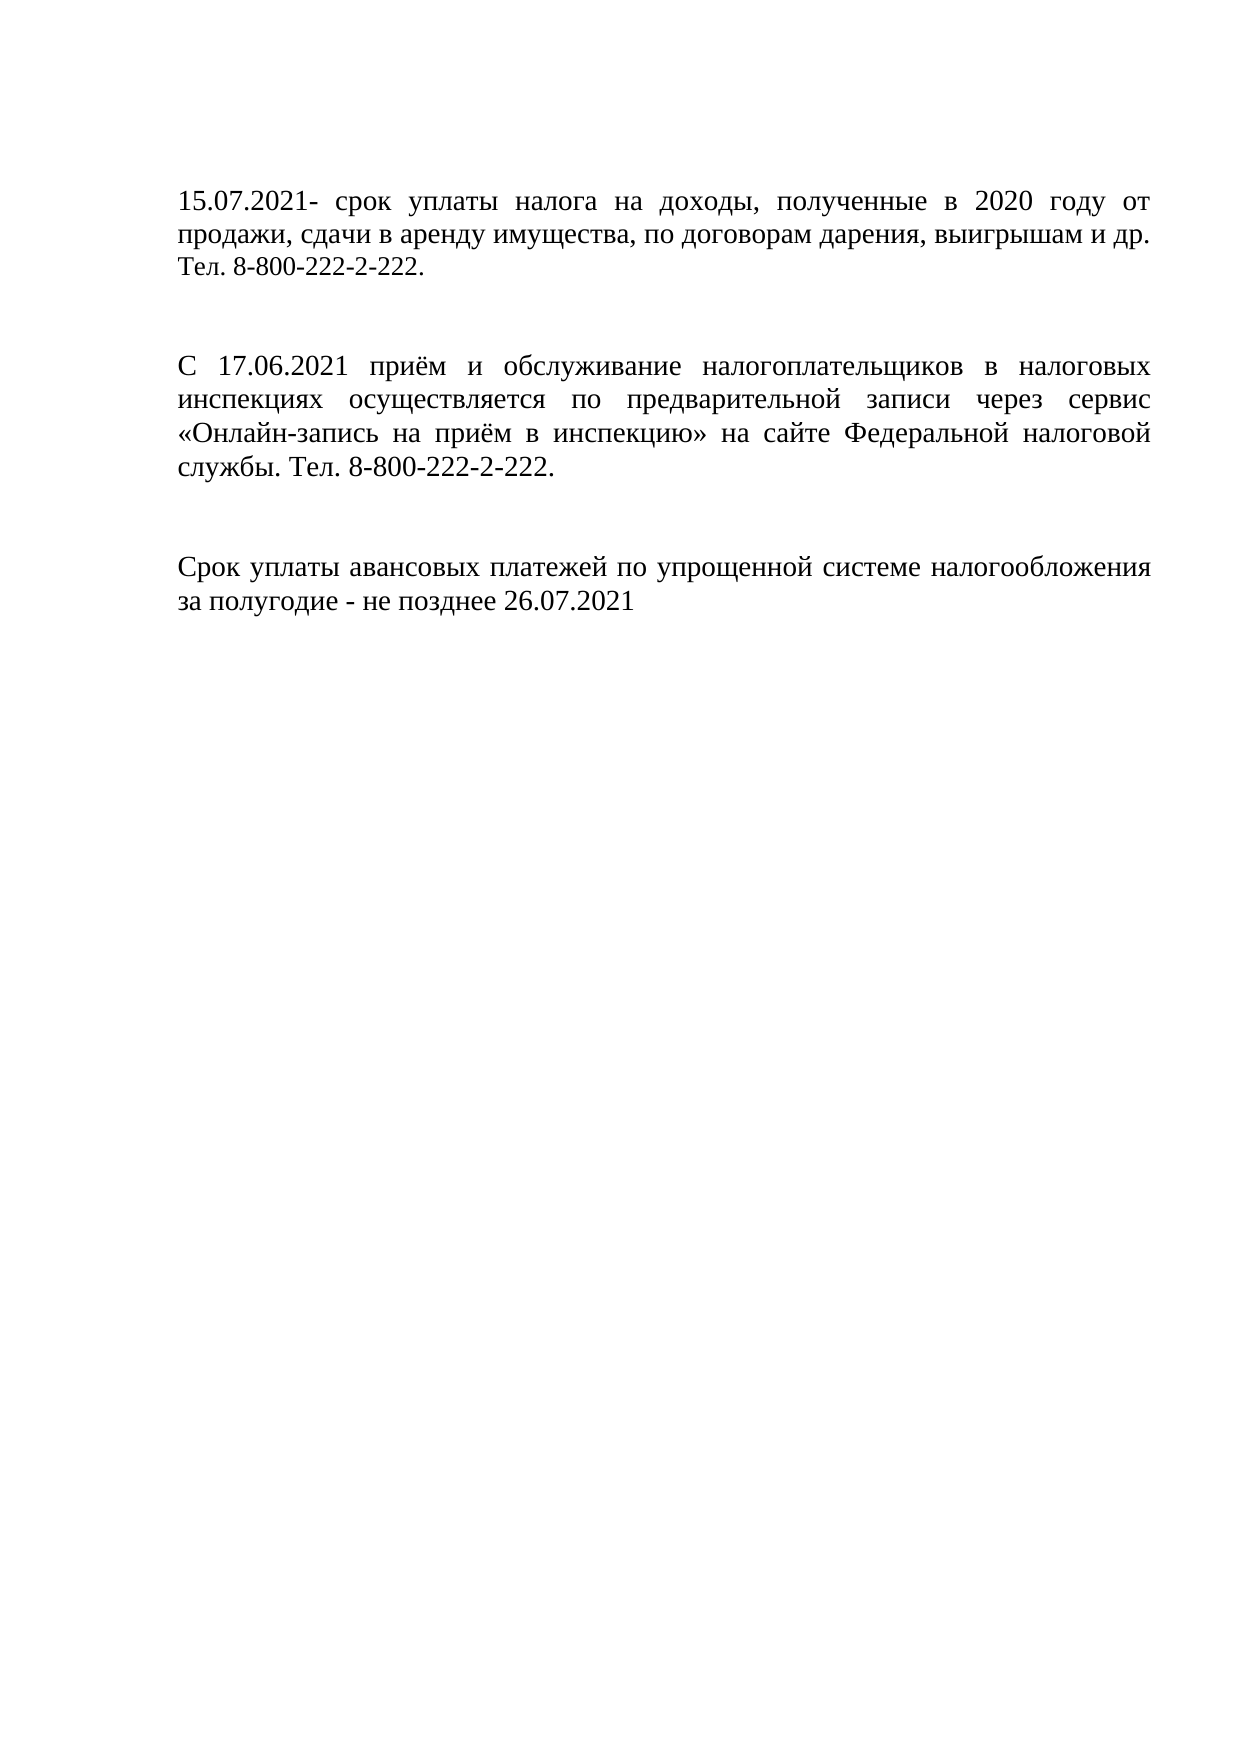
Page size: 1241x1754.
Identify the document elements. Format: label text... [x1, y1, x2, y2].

text С 17.06.2021 приём и обслуживание налогоплательщиков в налоговых инспекциях осуществляется по предварительной записи через сервис «Онлайн-запись на приём в инспекцию» на сайте Федеральной налоговой службы. Тел. 8-800-222-2-222. [177, 348, 1152, 482]
text 15.07.2021- срок уплаты налога на доходы, полученные в 2020 году от продажи, сдачи в аренду имущества, по договорам дарения, выигрышам и др. Тел. 8-800-222-2-222. [177, 183, 1152, 281]
text Срок уплаты авансовых платежей по упрощенной системе налогообложения за полугодие - не позднее 26.07.2021 [177, 549, 1152, 616]
